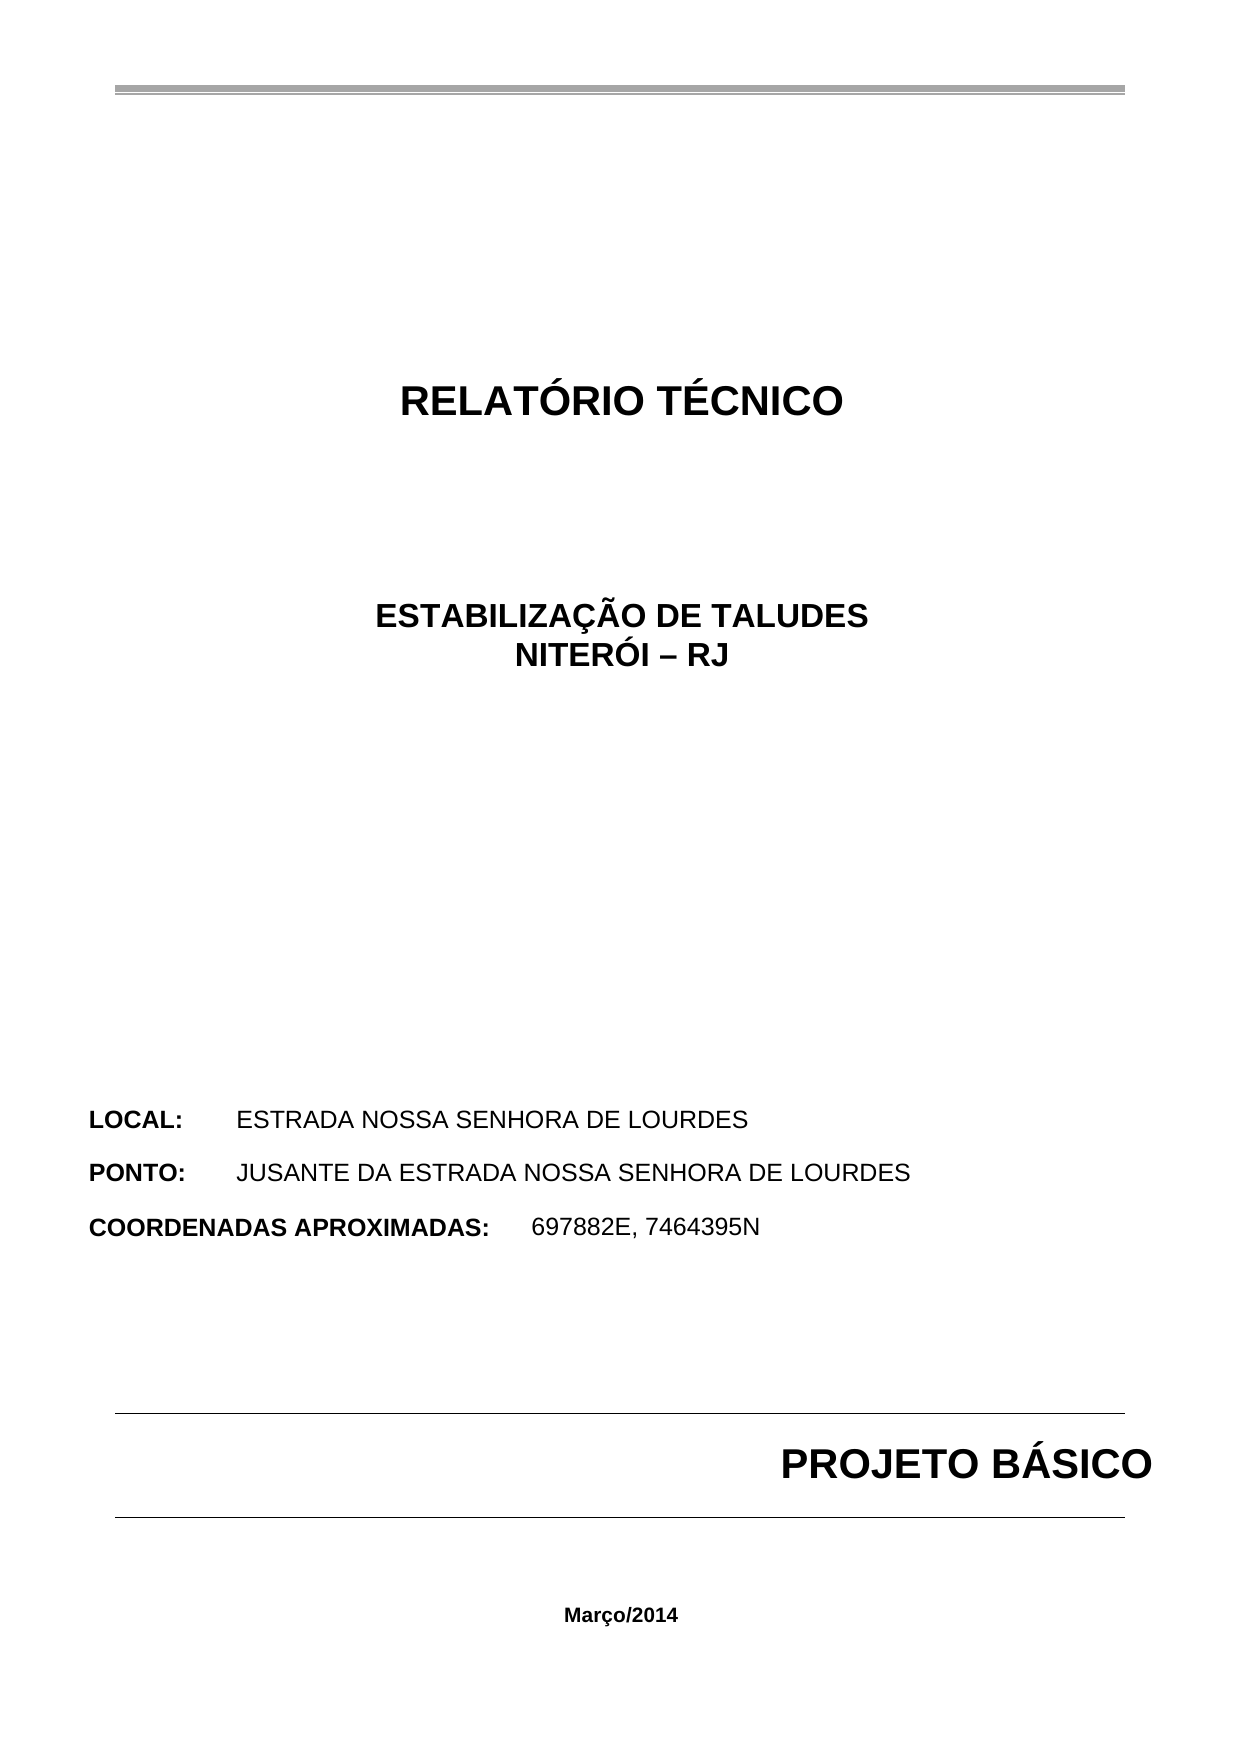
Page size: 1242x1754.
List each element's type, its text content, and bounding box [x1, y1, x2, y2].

text PONTO: JUSANTE DA ESTRADA NOSSA SENHORA DE LOURDES [89, 1158, 1153, 1187]
text Março/2014 [89, 1602, 1153, 1626]
text LOCAL: ESTRADA NOSSA SENHORA DE LOURDES [89, 1105, 1153, 1133]
text NITERÓI – RJ [199, 635, 1044, 673]
text RELATÓRIO TÉCNICO [187, 376, 1056, 424]
text COORDENADAS APROXIMADAS: 697882E, 7464395N [89, 1212, 1153, 1242]
text ESTABILIZAÇÃO DE TALUDES [199, 597, 1044, 635]
text PROJETO BÁSICO [89, 1439, 1153, 1487]
